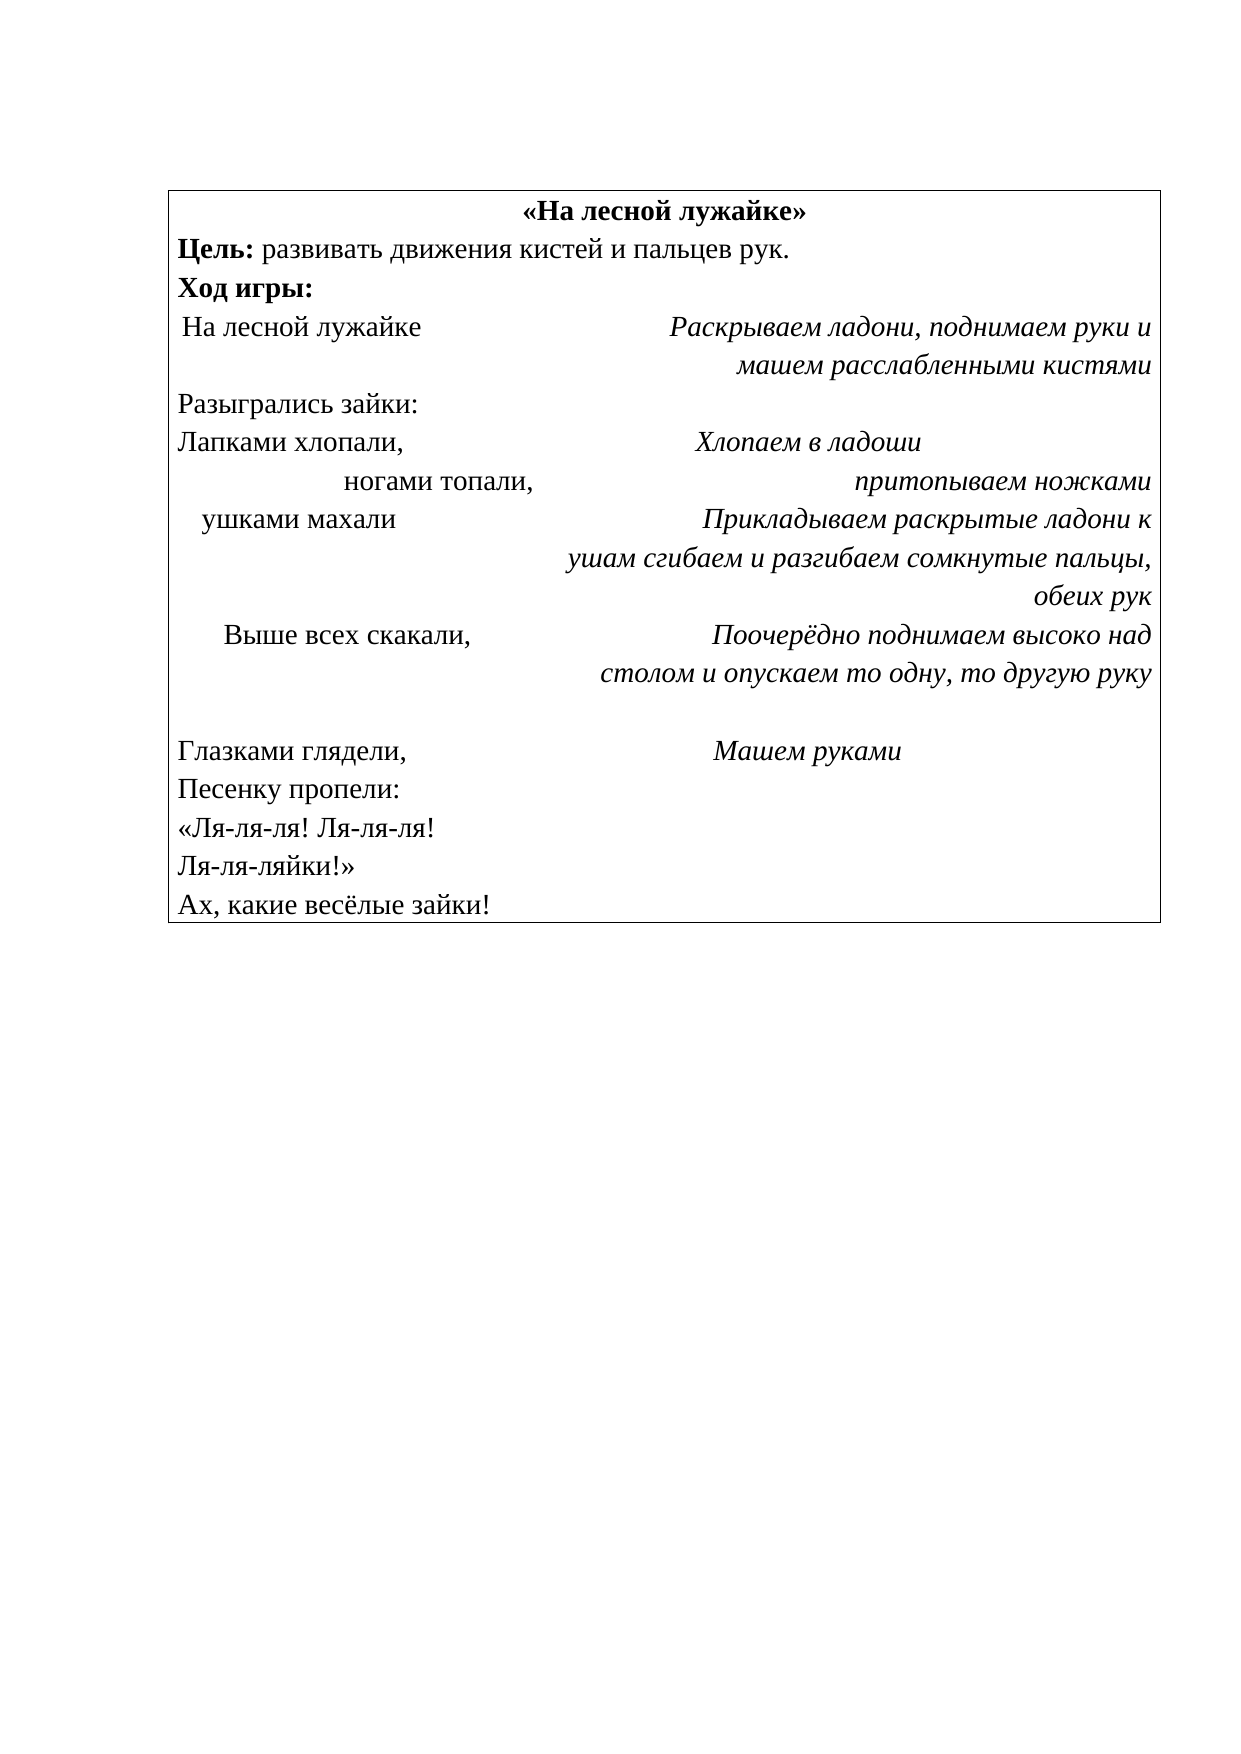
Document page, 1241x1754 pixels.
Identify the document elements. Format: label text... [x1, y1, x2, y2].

text Лапками хлопали, Хлопаем в ладоши [169, 421, 1160, 458]
text Разыгрались зайки: [169, 383, 1160, 419]
text Глазками глядели, Машем руками [169, 729, 1160, 766]
text Цель: развивать движения кистей и пальцев рук. [169, 228, 1160, 265]
text обеих рук [169, 575, 1160, 612]
text Ля-ля-ляйки!» [169, 845, 1160, 882]
text «Ля-ля-ля! Ля-ля-ля! [169, 807, 1160, 843]
text Ах, какие весёлые зайки! [169, 884, 1160, 922]
text Выше всех скакали, Поочерёдно поднимаем высоко над столом и опускаем то одну, то другую руку [169, 614, 1160, 689]
text Ход игры: [169, 267, 1160, 304]
text ногами топали, притопываем ножками ушками махали Прикладываем раскрытые ладони к ушам сгибаем и разгибаем сомкнутые пальцы, [169, 460, 1160, 573]
text Песенку пропели: [169, 768, 1160, 805]
text «На лесной лужайке» [169, 191, 1160, 227]
text На лесной лужайке Раскрываем ладони, поднимаем руки и машем расслабленными кистями [169, 306, 1160, 381]
